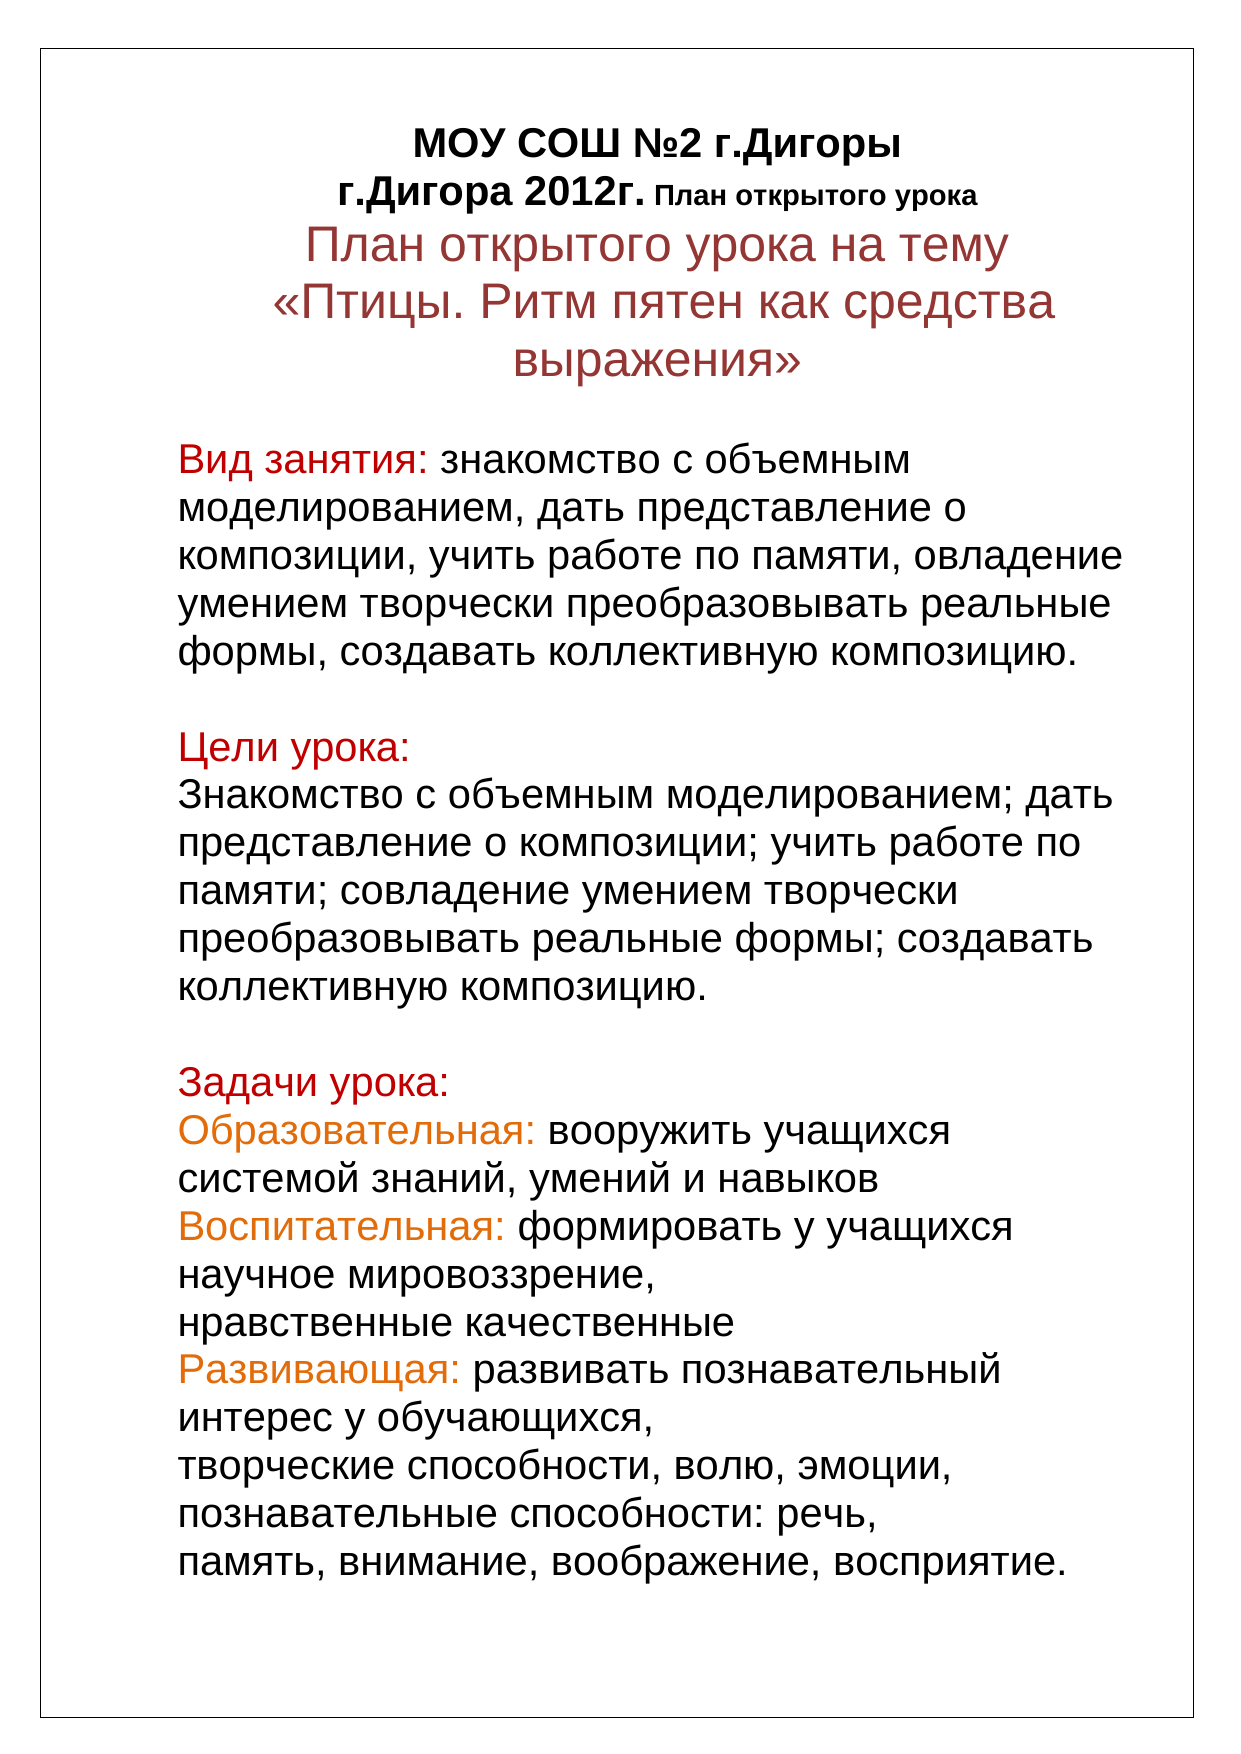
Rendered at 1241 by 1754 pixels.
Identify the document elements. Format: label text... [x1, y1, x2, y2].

text Образовательная: вооружить учащихся системой знаний, умений и навыков [177, 1105, 1137, 1201]
text нравственные качественные [177, 1297, 1137, 1345]
text память, внимание, воображение, восприятие. [177, 1536, 1137, 1584]
text МОУ СОШ №2 г.Дигоры [177, 118, 1137, 166]
text г.Дигора 2012г. План открытого урока [177, 166, 1137, 214]
text Знакомство с объемным моделированием; дать представление о композиции; учить работе по памяти; совладение умением творчески преобразовывать реальные формы; создавать коллективную композицию. [177, 770, 1137, 1009]
text творческие способности, волю, эмоции, познавательные способности: речь, [177, 1441, 1137, 1536]
text План открытого урока на тему [177, 214, 1137, 271]
text «Птицы. Ритм пятен как средства выражения» [177, 271, 1137, 386]
text Развивающая: развивать познавательный интерес у обучающихся, [177, 1345, 1137, 1441]
text Воспитательная: формировать у учащихся научное мировоззрение, [177, 1201, 1137, 1297]
text Цели урока: [177, 722, 1137, 770]
text Вид занятия: знакомство с объемным моделированием, дать представление о композиции, учить работе по памяти, овладение умением творчески преобразовывать реальные формы, создавать коллективную композицию. [177, 434, 1137, 674]
text Задачи урока: [177, 1057, 1137, 1105]
